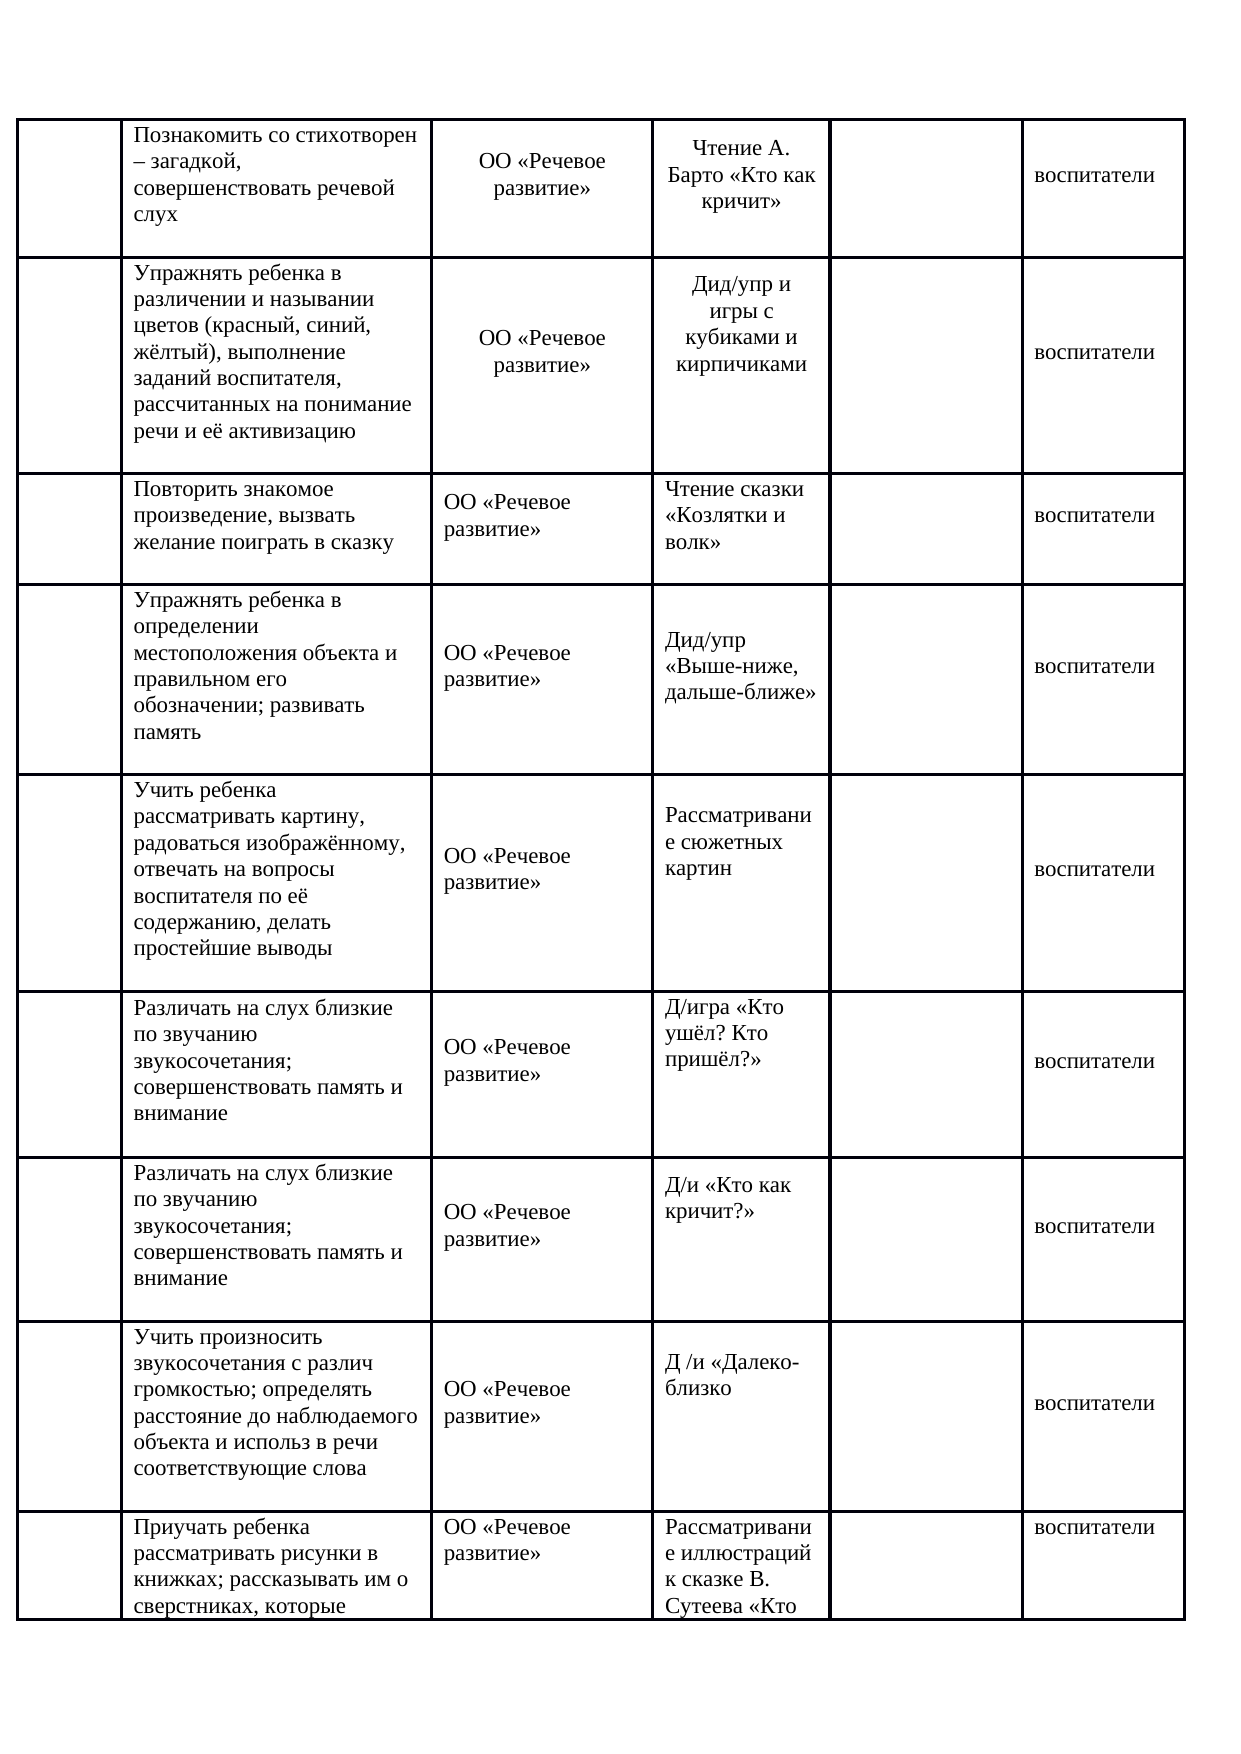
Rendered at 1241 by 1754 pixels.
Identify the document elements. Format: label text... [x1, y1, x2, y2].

table_cell Д/и «Кто как кричит?» [654, 1159, 828, 1319]
table_cell [19, 1159, 120, 1319]
table_cell [19, 1323, 120, 1510]
table_cell воспитатели [1024, 1513, 1183, 1618]
table_cell Дид/упр «Выше-ниже, дальше-ближе» [654, 586, 828, 773]
table_cell ОО «Речевое развитие» [433, 1159, 651, 1319]
table_cell [832, 259, 1021, 472]
table_cell [832, 776, 1021, 989]
table_cell ОО «Речевое развитие» [433, 993, 651, 1156]
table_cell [433, 121, 651, 256]
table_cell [433, 1513, 651, 1618]
table_cell воспитатели [1024, 259, 1183, 472]
table_cell ОО «Речевое развитие» [433, 586, 651, 773]
table_cell воспитатели [1024, 586, 1183, 773]
table_cell воспитатели [1024, 776, 1183, 989]
table_cell [832, 475, 1021, 583]
table_cell [19, 776, 120, 989]
table_cell Различать на слух близкие по звучанию звукосочетания; совершенствовать память и внимание [123, 993, 430, 1156]
table_cell Учить ребенка рассматривать картину, радоваться изображённому, отвечать на вопросы воспитателя по её содержанию, делать простейшие выводы [123, 776, 430, 989]
table_cell [19, 1513, 120, 1618]
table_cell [123, 1513, 430, 1618]
table_cell Познакомить со стихотворен – загадкой, совершенствовать речевой слух [123, 121, 430, 256]
table_cell [832, 1323, 1021, 1510]
table_cell [19, 586, 120, 773]
table_cell ОО «Речевое развитие» [433, 259, 651, 472]
table_cell Различать на слух близкие по звучанию звукосочетания; совершенствовать память и внимание [123, 1159, 430, 1319]
table_cell [832, 586, 1021, 773]
table_cell воспитатели [1024, 1159, 1183, 1319]
table_cell воспитатели [1024, 475, 1183, 583]
table_cell воспитатели [1024, 121, 1183, 256]
table_cell Д /и «Далеко-близко [654, 1323, 828, 1510]
table_cell [19, 259, 120, 472]
table_cell [19, 475, 120, 583]
table_cell Упражнять ребенка в определении местоположения объекта и правильном его обозначении; развивать память [123, 586, 430, 773]
table_cell Чтение сказки «Козлятки и волк» [654, 475, 828, 583]
table_cell Учить произносить звукосочетания с различ громкостью; определять расстояние до наблюдаемого объекта и использ в речи соответствующие слова [123, 1323, 430, 1510]
table_cell Рассматривание сюжетных картин [654, 776, 828, 989]
table_cell ОО «Речевое развитие» [433, 475, 651, 583]
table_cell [654, 1513, 828, 1618]
table_cell [832, 1159, 1021, 1319]
table_cell ОО «Речевое развитие» [433, 776, 651, 989]
table_cell Дид/упр и игры с кубиками и кирпичиками [654, 259, 828, 472]
table_cell Повторить знакомое произведение, вызвать желание поиграть в сказку [123, 475, 430, 583]
table_cell воспитатели [1024, 993, 1183, 1156]
table_cell ОО «Речевое развитие» [433, 1323, 651, 1510]
table_cell Д/игра «Кто ушёл? Кто пришёл?» [654, 993, 828, 1156]
table_cell Чтение А. Барто «Кто как кричит» [654, 121, 828, 256]
table_cell [19, 121, 120, 256]
table_cell [832, 993, 1021, 1156]
table_cell воспитатели [1024, 1323, 1183, 1510]
table_cell [832, 121, 1021, 256]
table_cell [19, 993, 120, 1156]
table_cell [832, 1513, 1021, 1618]
